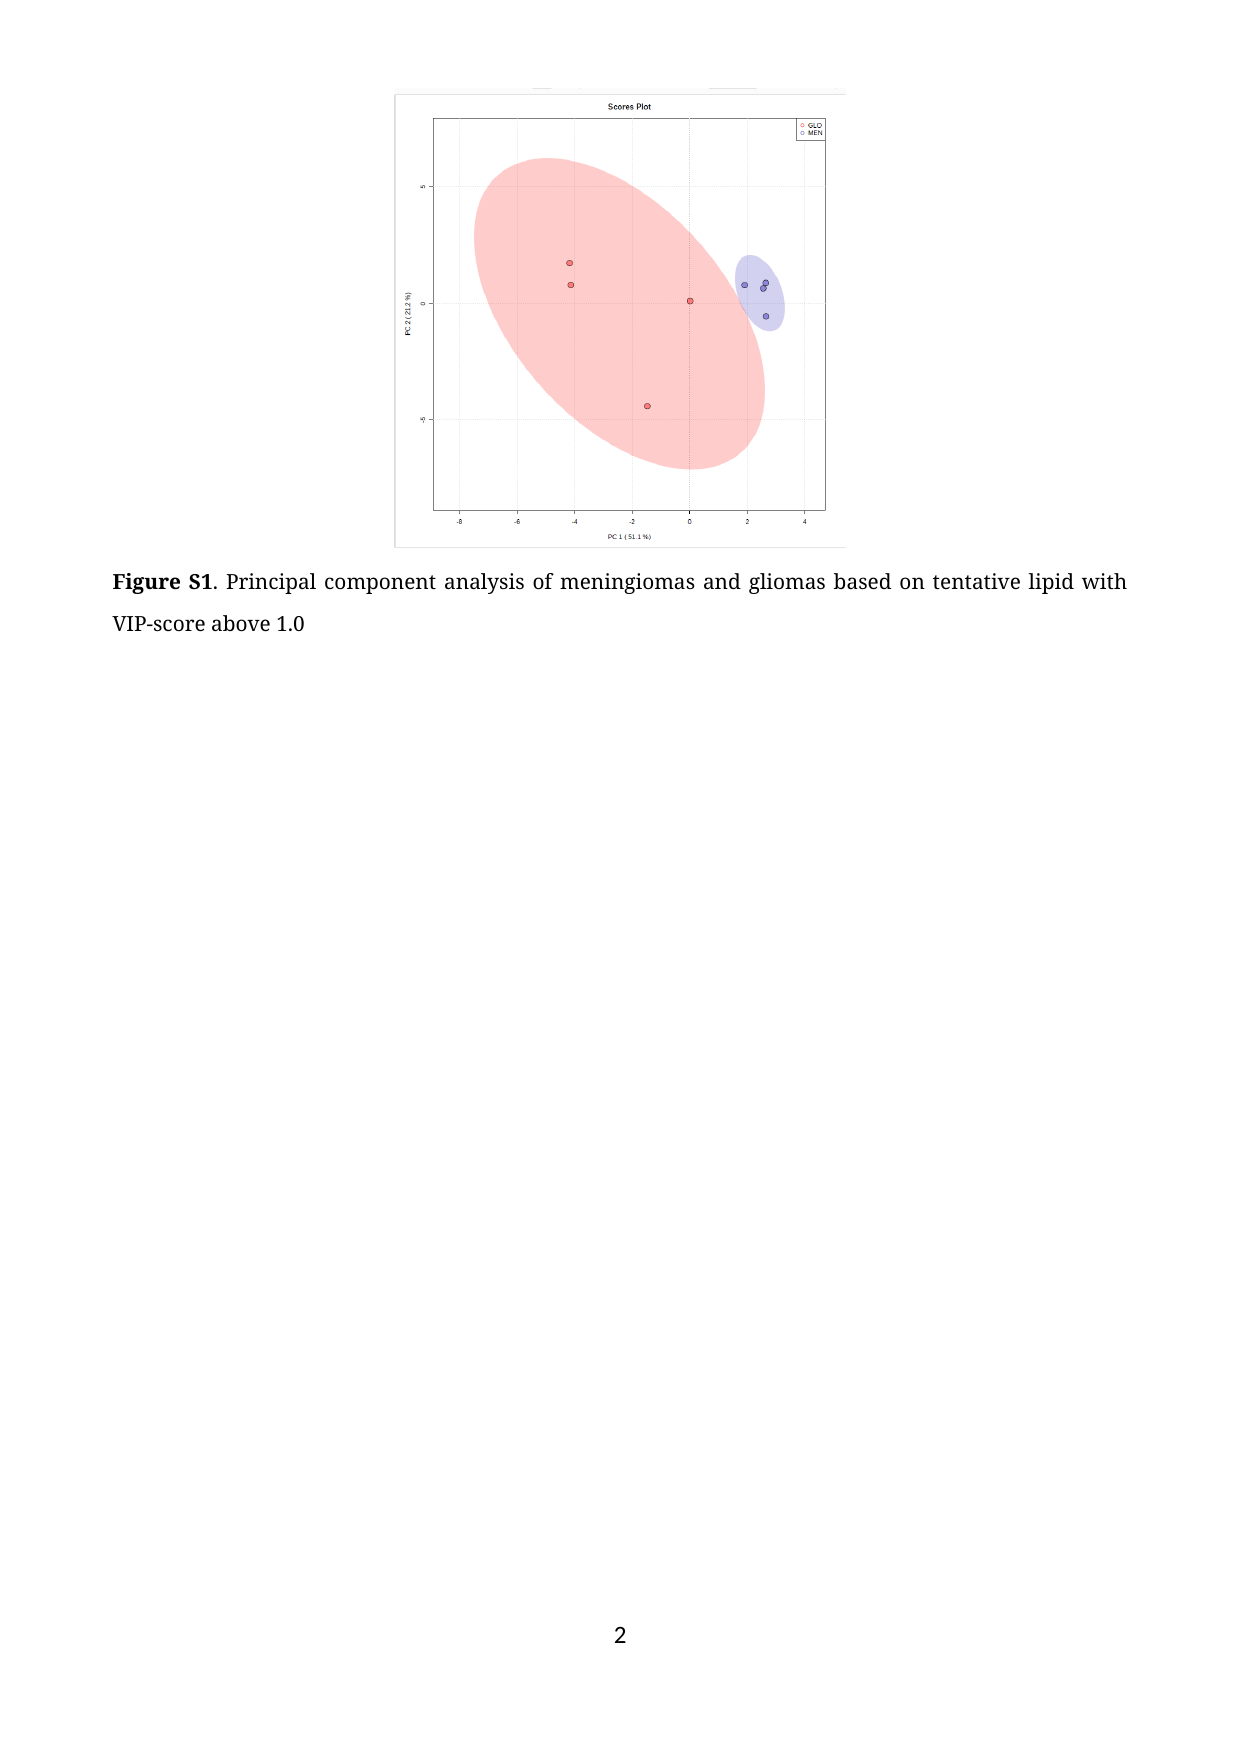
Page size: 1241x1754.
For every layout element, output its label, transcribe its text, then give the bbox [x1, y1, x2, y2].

text Figure S1. Principal component analysis of meningiomas and gliomas based on tentative lipid with VIP-score above 1.0 [112, 567, 1128, 638]
